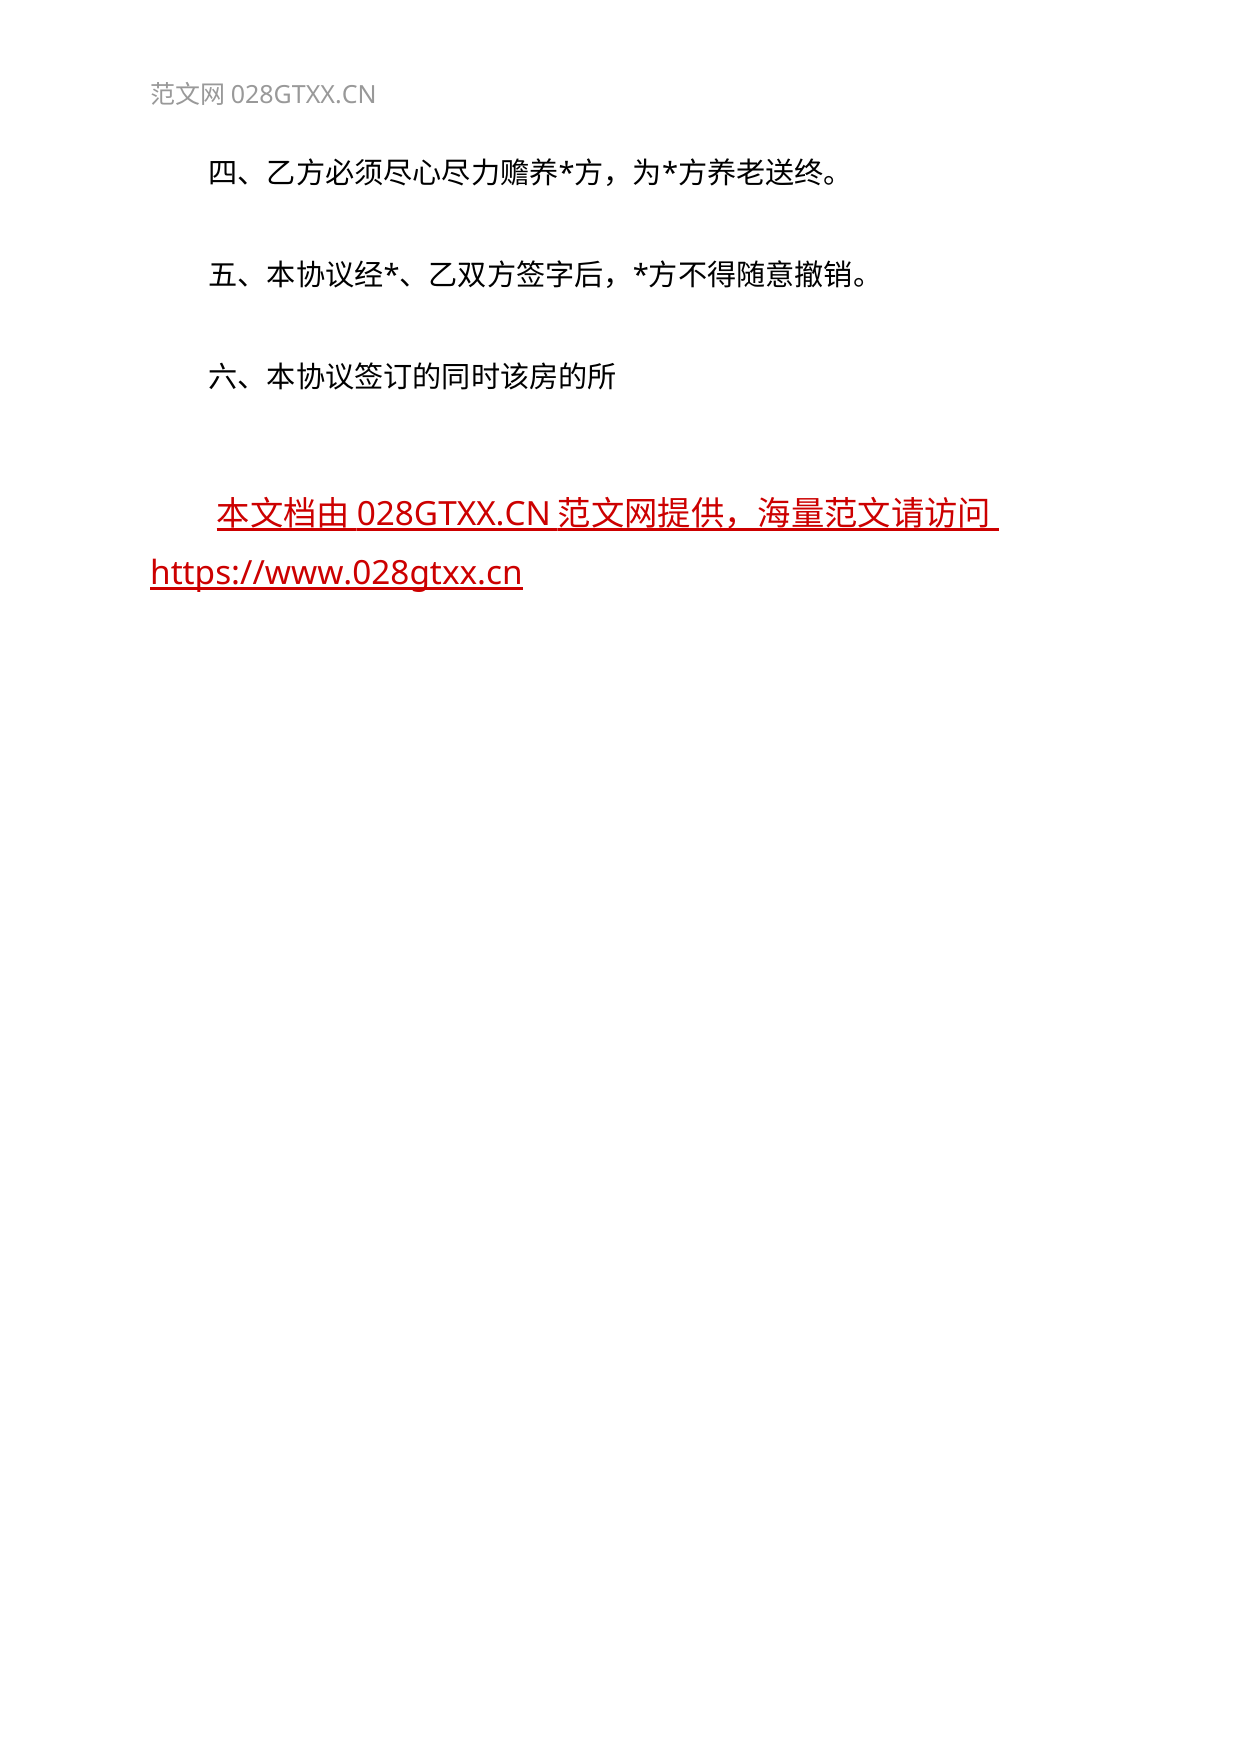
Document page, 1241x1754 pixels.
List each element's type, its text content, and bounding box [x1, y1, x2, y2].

text 六、本协议签订的同时该房的所 [150, 354, 1090, 396]
text 四、乙方必须尽心尽力赡养*方，为*方养老送终。 [150, 150, 1090, 192]
text 五、本协议经*、乙双方签字后，*方不得随意撤销。 [150, 252, 1090, 294]
text 本文档由028GTXX.CN范文网提供，海量范文请访问 https://www.028gtxx.cn [150, 487, 1090, 594]
